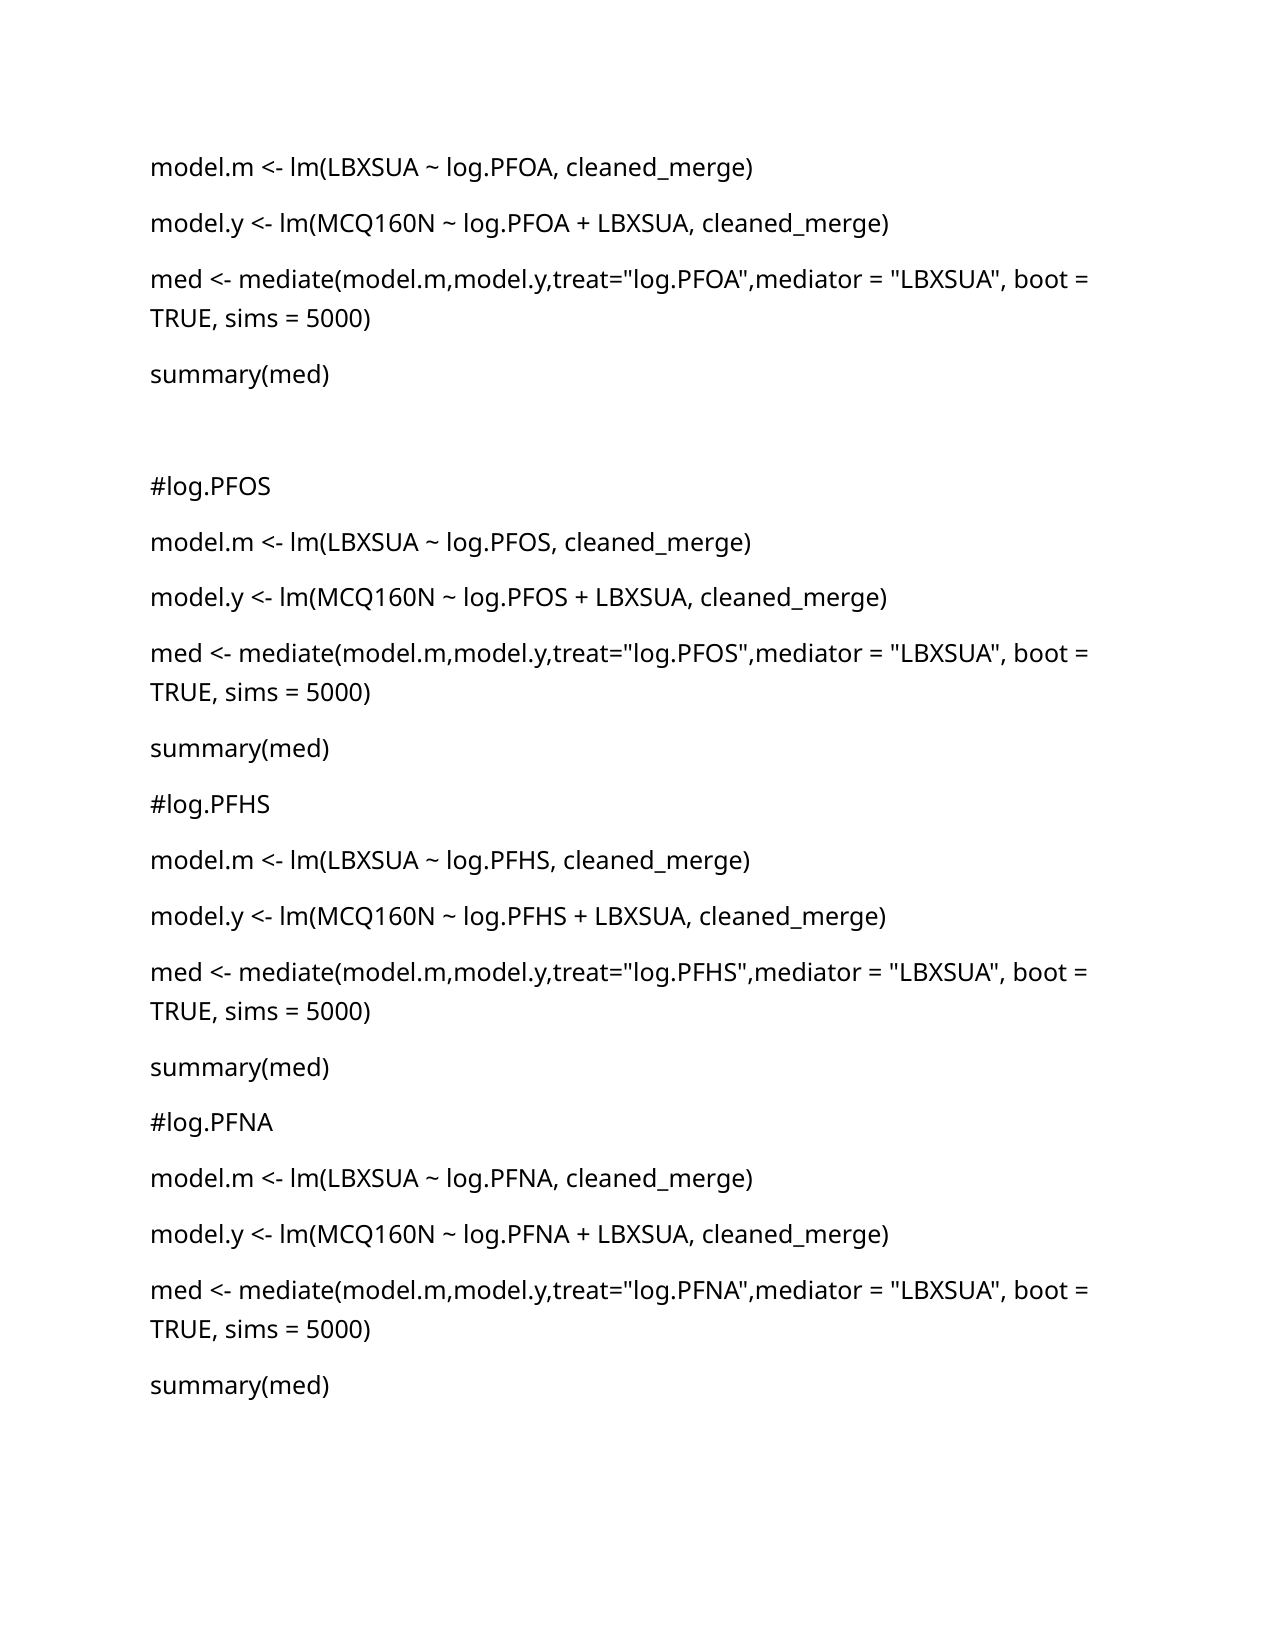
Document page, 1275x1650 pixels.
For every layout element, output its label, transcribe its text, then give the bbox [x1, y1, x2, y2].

text model.m <- lm(LBXSUA ~ log.PFOS, cleaned_merge) [150, 524, 1125, 558]
text model.m <- lm(LBXSUA ~ log.PFNA, cleaned_merge) [150, 1161, 1125, 1195]
text model.y <- lm(MCQ160N ~ log.PFOS + LBXSUA, cleaned_merge) [150, 580, 1125, 614]
text summary(med) [150, 1049, 1125, 1083]
text #log.PFOS [150, 468, 1125, 502]
text model.y <- lm(MCQ160N ~ log.PFHS + LBXSUA, cleaned_merge) [150, 898, 1125, 932]
text summary(med) [150, 1367, 1125, 1402]
text med <- mediate(model.m,model.y,treat="log.PFHS",mediator = "LBXSUA", boot = TRUE, sims = 5000) [150, 954, 1125, 1027]
text med <- mediate(model.m,model.y,treat="log.PFNA",mediator = "LBXSUA", boot = TRUE, sims = 5000) [150, 1272, 1125, 1346]
text model.m <- lm(LBXSUA ~ log.PFOA, cleaned_merge) [150, 150, 1125, 184]
text model.y <- lm(MCQ160N ~ log.PFOA + LBXSUA, cleaned_merge) [150, 206, 1125, 240]
text model.m <- lm(LBXSUA ~ log.PFHS, cleaned_merge) [150, 842, 1125, 877]
text med <- mediate(model.m,model.y,treat="log.PFOA",mediator = "LBXSUA", boot = TRUE, sims = 5000) [150, 262, 1125, 335]
text med <- mediate(model.m,model.y,treat="log.PFOS",mediator = "LBXSUA", boot = TRUE, sims = 5000) [150, 636, 1125, 709]
text #log.PFHS [150, 787, 1125, 821]
text model.y <- lm(MCQ160N ~ log.PFNA + LBXSUA, cleaned_merge) [150, 1217, 1125, 1251]
text summary(med) [150, 357, 1125, 391]
text summary(med) [150, 731, 1125, 765]
text #log.PFNA [150, 1105, 1125, 1139]
